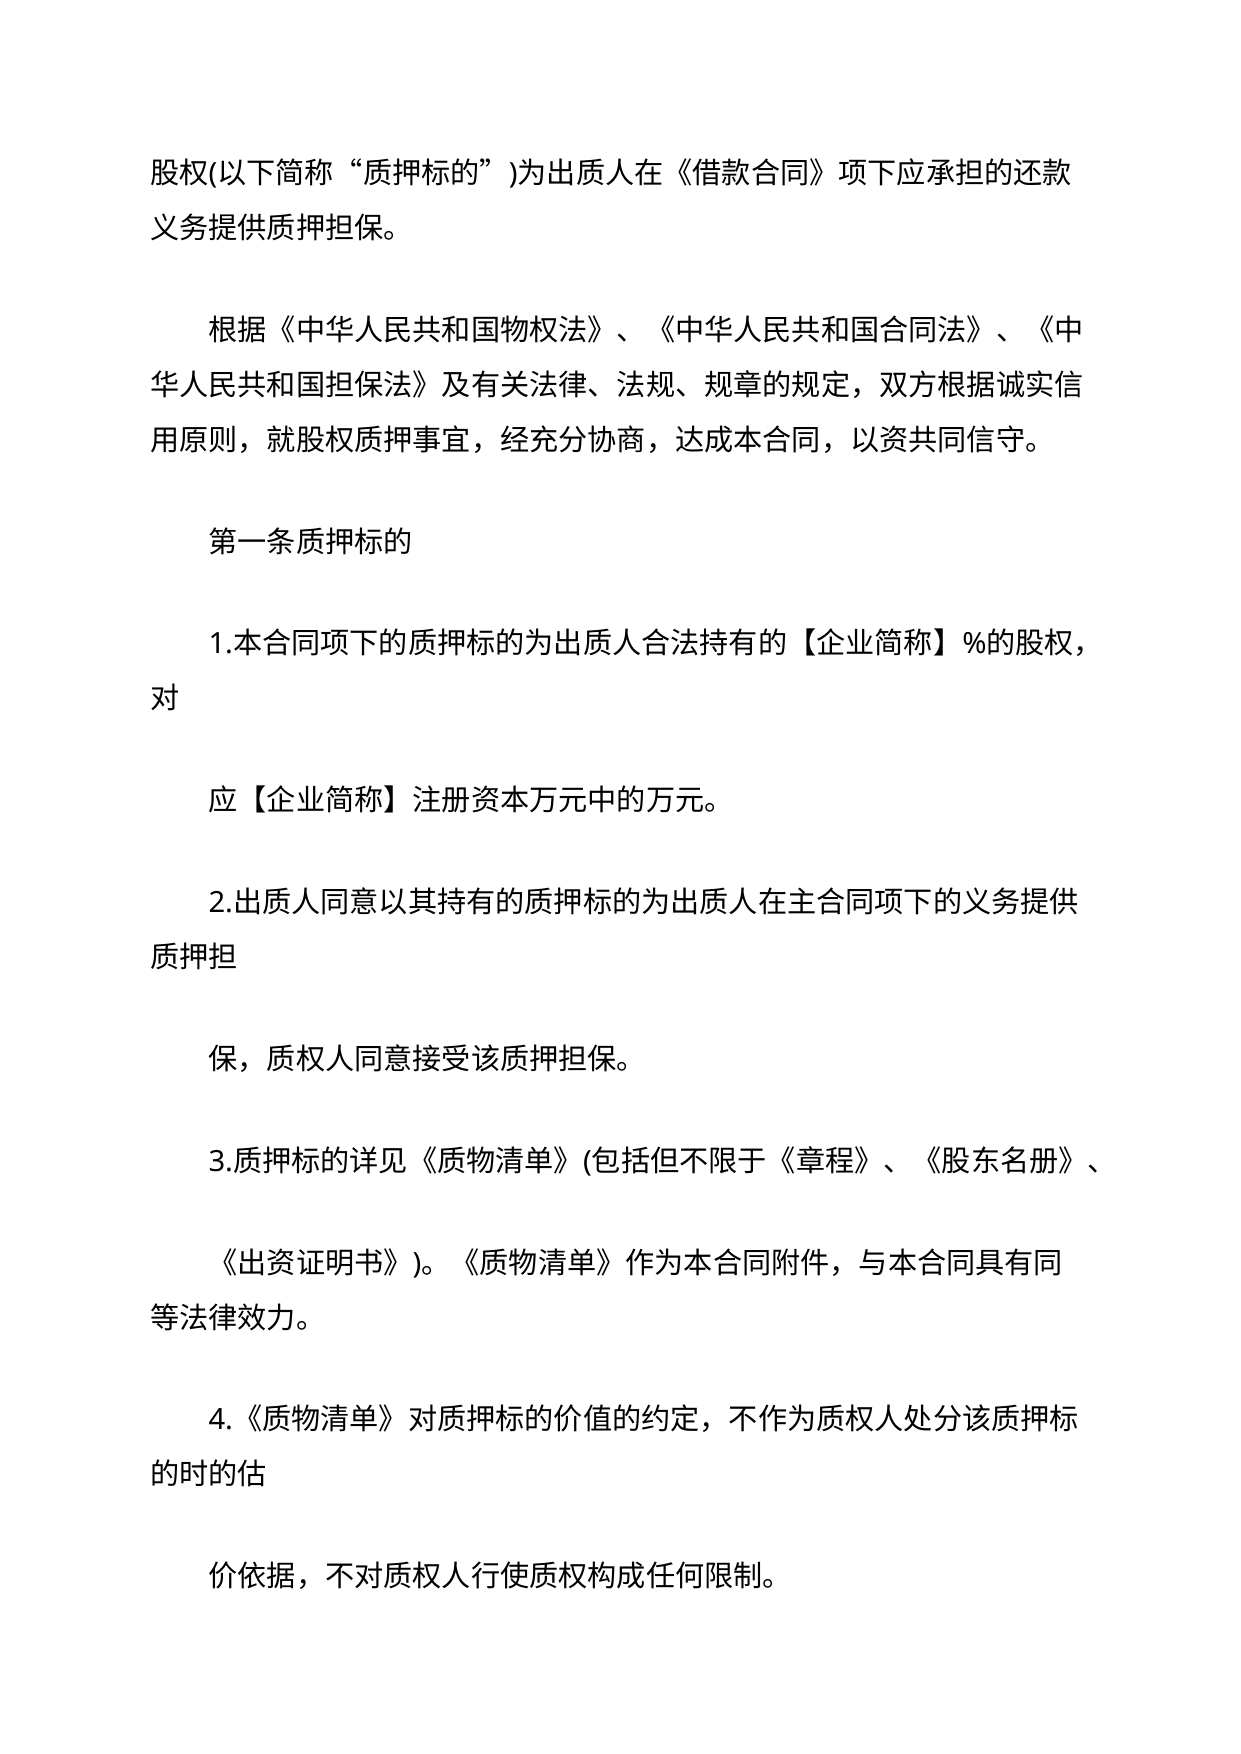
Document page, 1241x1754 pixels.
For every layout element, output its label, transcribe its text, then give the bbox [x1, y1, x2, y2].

text 应【企业简称】注册资本万元中的万元。 [150, 777, 1090, 819]
text 1.本合同项下的质押标的为出质人合法持有的【企业简称】%的股权，对 [150, 620, 1090, 717]
text 根据《中华人民共和国物权法》、《中华人民共和国合同法》、《中华人民共和国担保法》及有关法律、法规、规章的规定，双方根据诚实信用原则，就股权质押事宜，经充分协商，达成本合同，以资共同信守。 [150, 307, 1090, 459]
text 4.《质物清单》对质押标的价值的约定，不作为质权人处分该质押标的时的估 [150, 1396, 1090, 1493]
text 价依据，不对质权人行使质权构成任何限制。 [150, 1553, 1090, 1595]
text 保，质权人同意接受该质押担保。 [150, 1035, 1090, 1078]
text 《出资证明书》)。《质物清单》作为本合同附件，与本合同具有同等法律效力。 [150, 1239, 1090, 1336]
text 3.质押标的详见《质物清单》(包括但不限于《章程》、《股东名册》、 [150, 1137, 1090, 1179]
text 第一条质押标的 [150, 518, 1090, 561]
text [150, 150, 1090, 247]
text 2.出质人同意以其持有的质押标的为出质人在主合同项下的义务提供质押担 [150, 879, 1090, 976]
